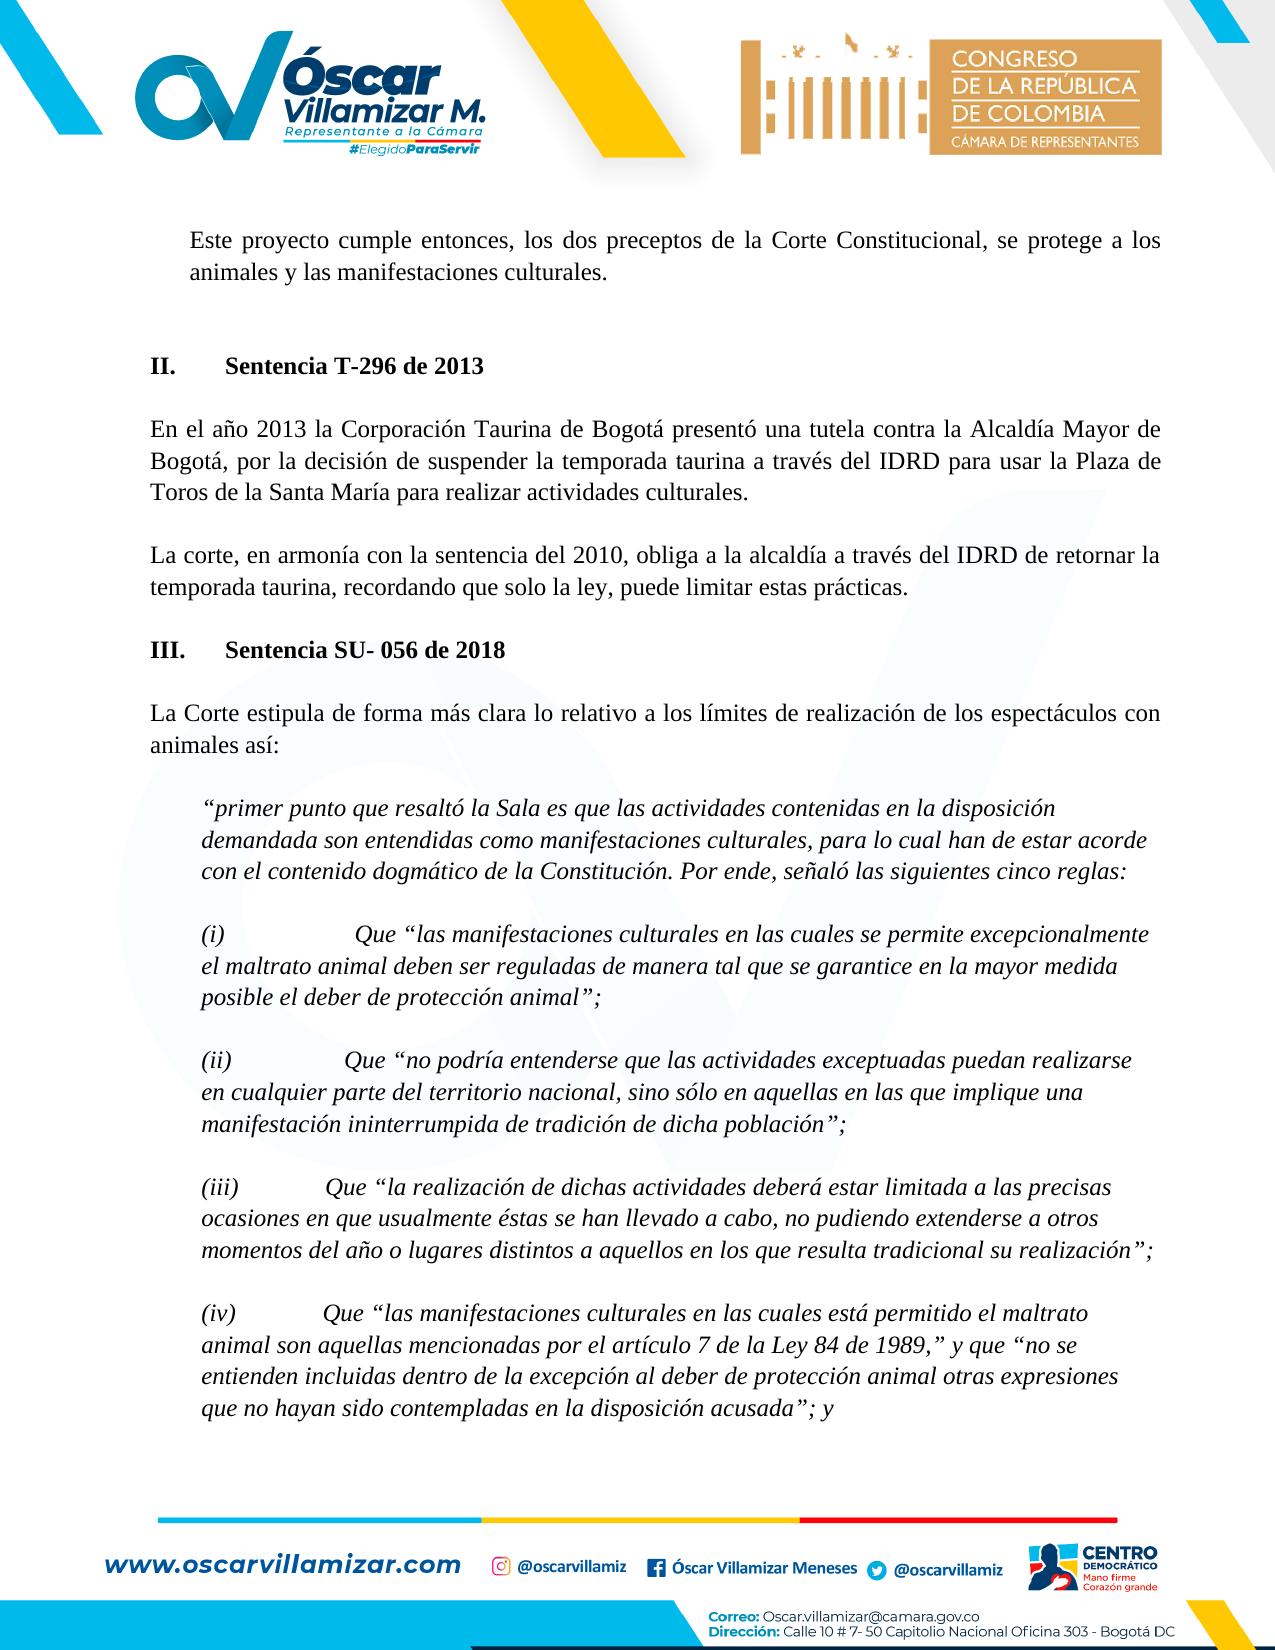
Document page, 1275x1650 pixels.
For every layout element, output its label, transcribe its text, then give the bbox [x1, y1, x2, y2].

text (iv) Que “las manifestaciones culturales en las cuales está permitido el maltrato animal son aquellas mencionadas por el artículo 7 de la Ley 84 de 1989,” y que “no se entienden incluidas dentro de la excepción al deber de protección animal otras expresiones que no hayan sido contempladas en la disposición acusada”; y [201, 1298, 1162, 1422]
text Este proyecto cumple entonces, los dos preceptos de la Corte Constitucional, se protege a los animales y las manifestaciones culturales. [189, 225, 1162, 285]
list Sentencia SU- 056 de 2018 [150, 635, 1162, 664]
text (i) Que “las manifestaciones culturales en las cuales se permite excepcionalmente el maltrato animal deben ser reguladas de manera tal que se garantice en la mayor medida posible el deber de protección animal”; [201, 919, 1162, 1011]
text (iii) Que “la realización de dichas actividades deberá estar limitada a las precisas ocasiones en que usualmente éstas se han llevado a cabo, no pudiendo extenderse a otros momentos del año o lugares distintos a aquellos en los que resulta tradicional su realización”; [201, 1172, 1162, 1264]
text En el año 2013 la Corporación Taurina de Bogotá presentó una tutela contra la Alcaldía Mayor de Bogotá, por la decisión de suspender la temporada taurina a través del IDRD para usar la Plaza de Toros de la Santa María para realizar actividades culturales. [150, 414, 1162, 506]
list Sentencia T-296 de 2013 [150, 351, 1162, 380]
picture [0, 0, 1275, 1650]
text “primer punto que resaltó la Sala es que las actividades contenidas en la disposición demandada son entendidas como manifestaciones culturales, para lo cual han de estar acorde con el contenido dogmático de la Constitución. Por ende, señaló las siguientes cinco reglas: [201, 793, 1162, 885]
text La corte, en armonía con la sentencia del 2010, obliga a la alcaldía a través del IDRD de retornar la temporada taurina, recordando que solo la ley, puede limitar estas prácticas. [150, 541, 1162, 601]
text (ii) Que “no podría entenderse que las actividades exceptuadas puedan realizarse en cualquier parte del territorio nacional, sino sólo en aquellas en las que implique una manifestación ininterrumpida de tradición de dicha población”; [201, 1046, 1162, 1137]
text La Corte estipula de forma más clara lo relativo a los límites de realización de los espectáculos con animales así: [150, 698, 1162, 759]
